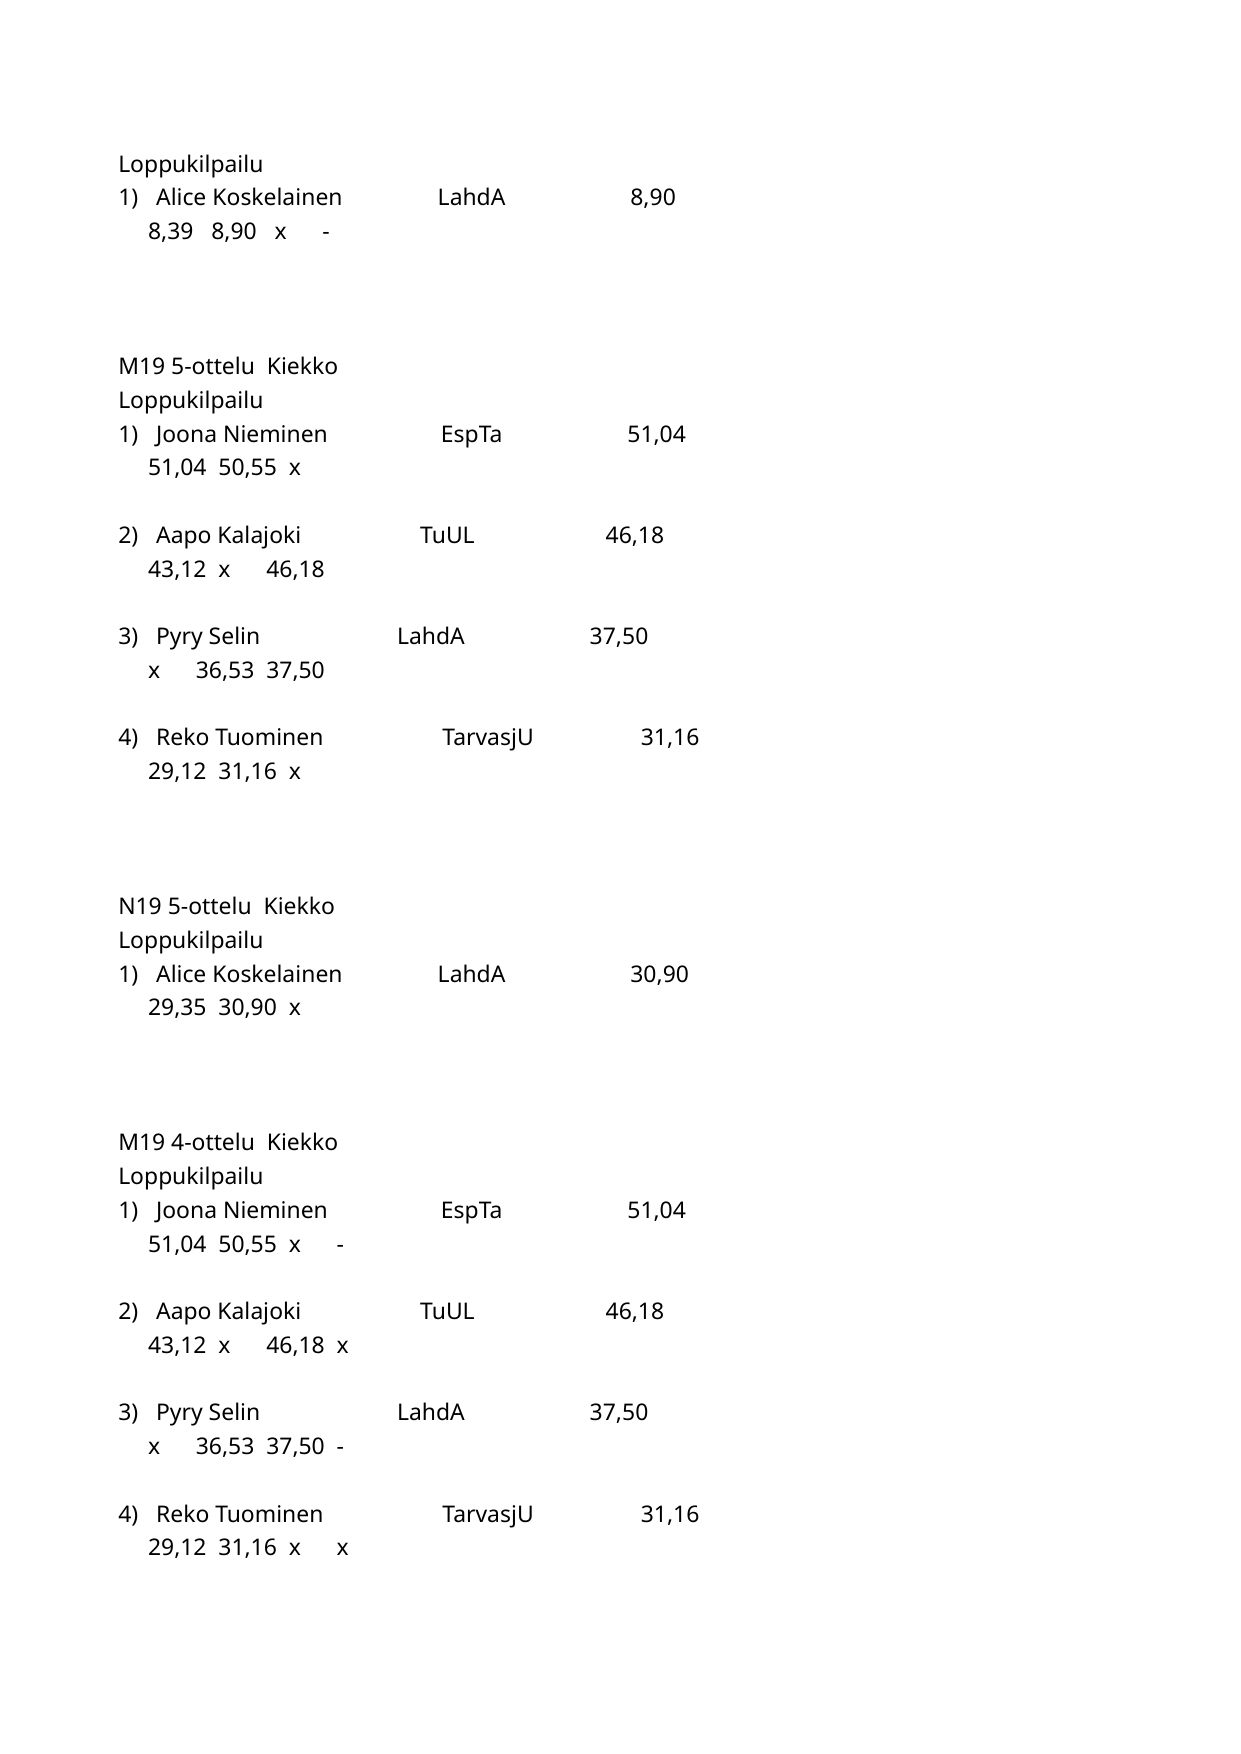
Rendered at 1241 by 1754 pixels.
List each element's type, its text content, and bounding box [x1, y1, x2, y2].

text 3) Pyry Selin LahdA 37,50 [118, 620, 1122, 651]
text Loppukilpailu [118, 1160, 1122, 1191]
text 29,12 31,16 x [118, 755, 1122, 786]
text M19 5-ottelu Kiekko [118, 350, 1122, 381]
text x 36,53 37,50 [118, 654, 1122, 685]
text Loppukilpailu [118, 924, 1122, 955]
text 1) Joona Nieminen EspTa 51,04 [118, 418, 1122, 449]
text 3) Pyry Selin LahdA 37,50 [118, 1396, 1122, 1428]
text 4) Reko Tuominen TarvasjU 31,16 [118, 721, 1122, 753]
text 43,12 x 46,18 [118, 553, 1122, 584]
text Loppukilpailu [118, 148, 1122, 179]
text 4) Reko Tuominen TarvasjU 31,16 [118, 1498, 1122, 1529]
text 1) Joona Nieminen EspTa 51,04 [118, 1194, 1122, 1225]
text 51,04 50,55 x - [118, 1228, 1122, 1259]
text 2) Aapo Kalajoki TuUL 46,18 [118, 1295, 1122, 1326]
text 29,35 30,90 x [118, 991, 1122, 1023]
text 29,12 31,16 x x [118, 1531, 1122, 1563]
text 1) Alice Koskelainen LahdA 30,90 [118, 958, 1122, 989]
text 8,39 8,90 x - [118, 215, 1122, 246]
text 2) Aapo Kalajoki TuUL 46,18 [118, 519, 1122, 550]
text 1) Alice Koskelainen LahdA 8,90 [118, 181, 1122, 213]
text N19 5-ottelu Kiekko [118, 890, 1122, 921]
text M19 4-ottelu Kiekko [118, 1126, 1122, 1158]
text 51,04 50,55 x [118, 451, 1122, 483]
text 43,12 x 46,18 x [118, 1329, 1122, 1360]
text x 36,53 37,50 - [118, 1430, 1122, 1461]
text Loppukilpailu [118, 384, 1122, 415]
